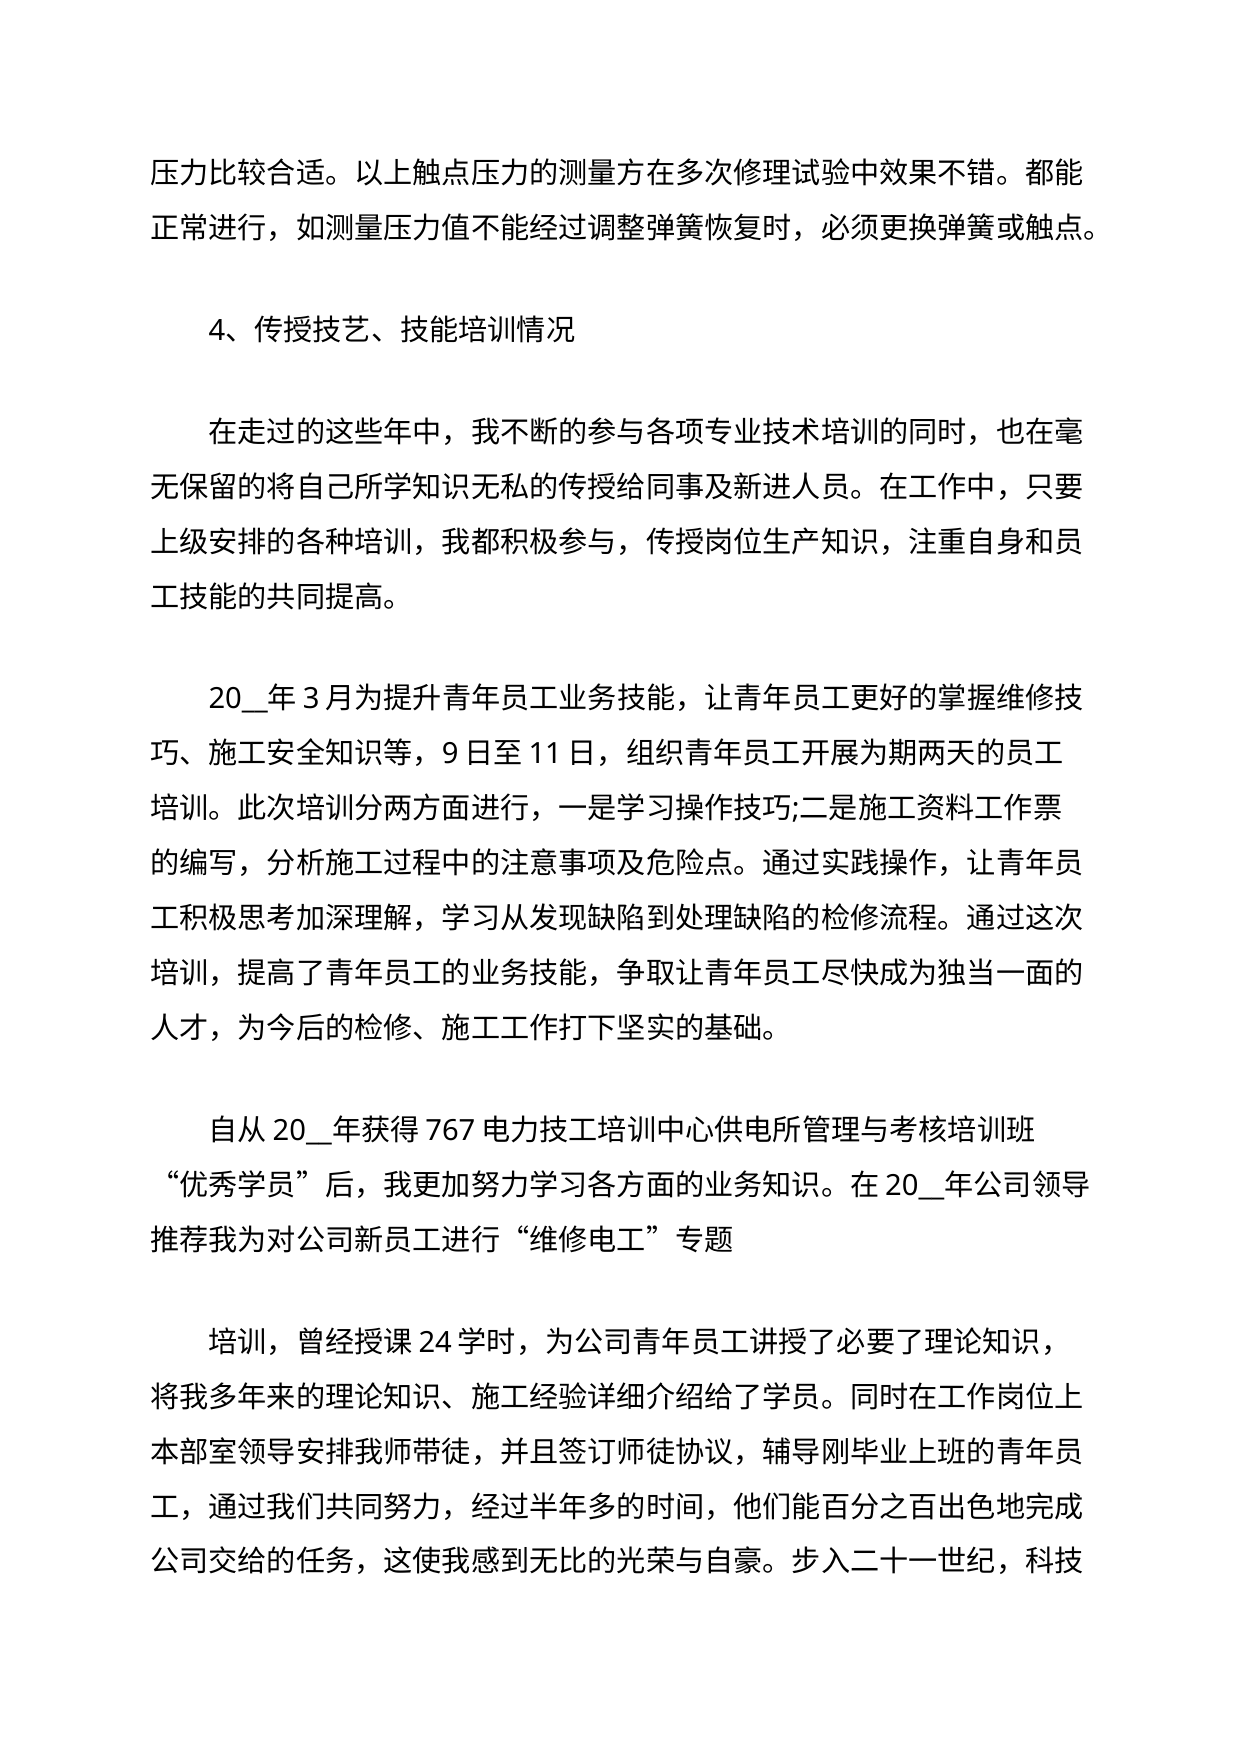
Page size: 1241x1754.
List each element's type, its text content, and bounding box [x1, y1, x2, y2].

text 自从20__年获得767电力技工培训中心供电所管理与考核培训班“优秀学员”后，我更加努力学习各方面的业务知识。在20__年公司领导推荐我为对公司新员工进行“维修电工”专题 [150, 1107, 1090, 1259]
text 在走过的这些年中，我不断的参与各项专业技术培训的同时，也在毫无保留的将自己所学知识无私的传授给同事及新进人员。在工作中，只要上级安排的各种培训，我都积极参与，传授岗位生产知识，注重自身和员工技能的共同提高。 [150, 409, 1090, 616]
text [150, 1318, 1090, 1580]
text 20__年3月为提升青年员工业务技能，让青年员工更好的掌握维修技巧、施工安全知识等，9日至11日，组织青年员工开展为期两天的员工培训。此次培训分两方面进行，一是学习操作技巧;二是施工资料工作票的编写，分析施工过程中的注意事项及危险点。通过实践操作，让青年员工积极思考加深理解，学习从发现缺陷到处理缺陷的检修流程。通过这次培训，提高了青年员工的业务技能，争取让青年员工尽快成为独当一面的人才，为今后的检修、施工工作打下坚实的基础。 [150, 675, 1090, 1047]
text 4、传授技艺、技能培训情况 [150, 307, 1090, 349]
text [150, 150, 1090, 247]
